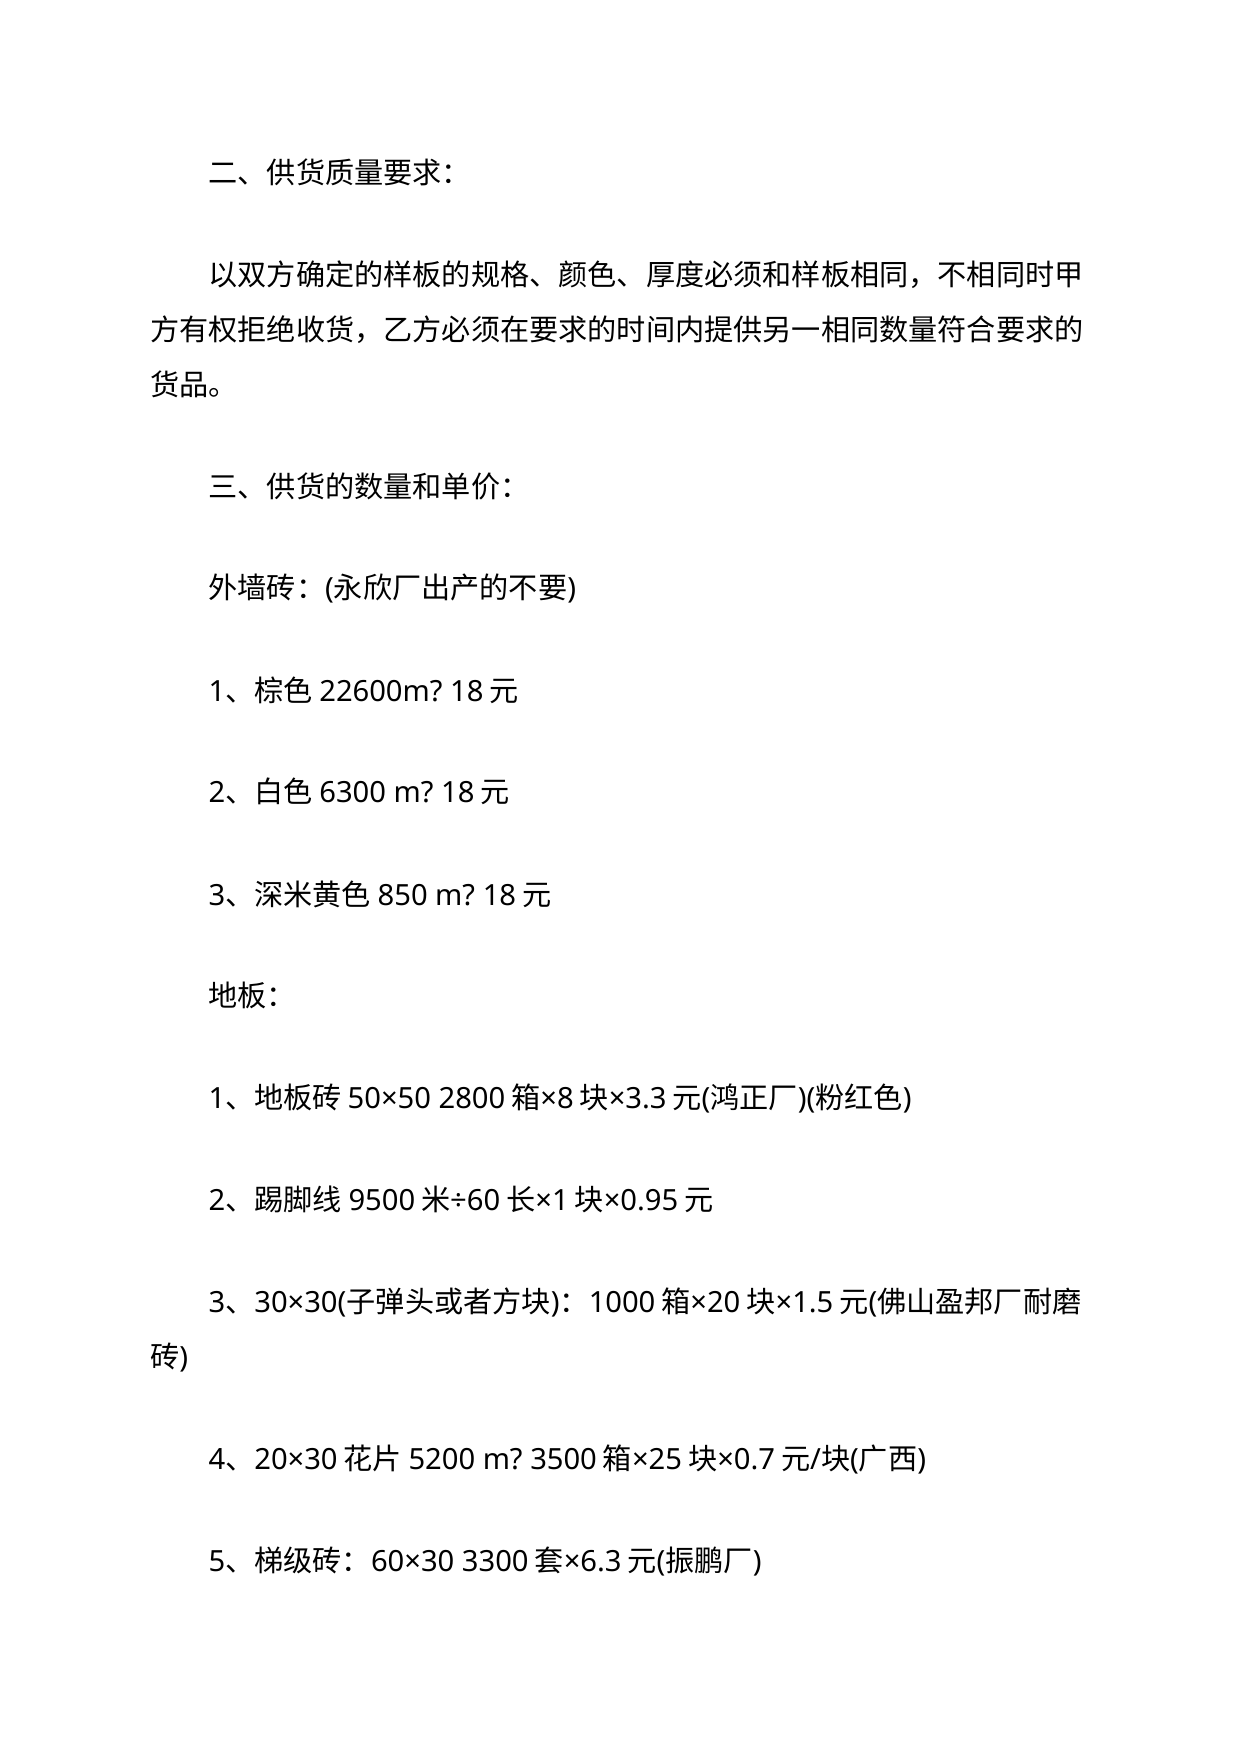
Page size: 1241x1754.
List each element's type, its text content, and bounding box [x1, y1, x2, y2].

text 二、供货质量要求： [150, 150, 1090, 192]
text 3、深米黄色 850 m? 18元 [150, 871, 1090, 913]
text 以双方确定的样板的规格、颜色、厚度必须和样板相同，不相同时甲方有权拒绝收货，乙方必须在要求的时间内提供另一相同数量符合要求的货品。 [150, 252, 1090, 404]
text 地板： [150, 973, 1090, 1015]
text 3、30×30(子弹头或者方块)：1000箱×20块×1.5元(佛山盈邦厂耐磨砖) [150, 1279, 1090, 1376]
text 1、棕色 22600m? 18元 [150, 667, 1090, 709]
text 2、白色 6300 m? 18元 [150, 769, 1090, 811]
text 5、梯级砖：60×30 3300套×6.3元(振鹏厂) [150, 1538, 1090, 1580]
text 1、地板砖50×50 2800箱×8块×3.3元(鸿正厂)(粉红色) [150, 1075, 1090, 1117]
text 2、踢脚线 9500米÷60长×1块×0.95元 [150, 1177, 1090, 1219]
text 4、20×30花片 5200 m? 3500箱×25块×0.7元/块(广西) [150, 1436, 1090, 1478]
text 外墙砖：(永欣厂出产的不要) [150, 565, 1090, 607]
text 三、供货的数量和单价： [150, 463, 1090, 506]
